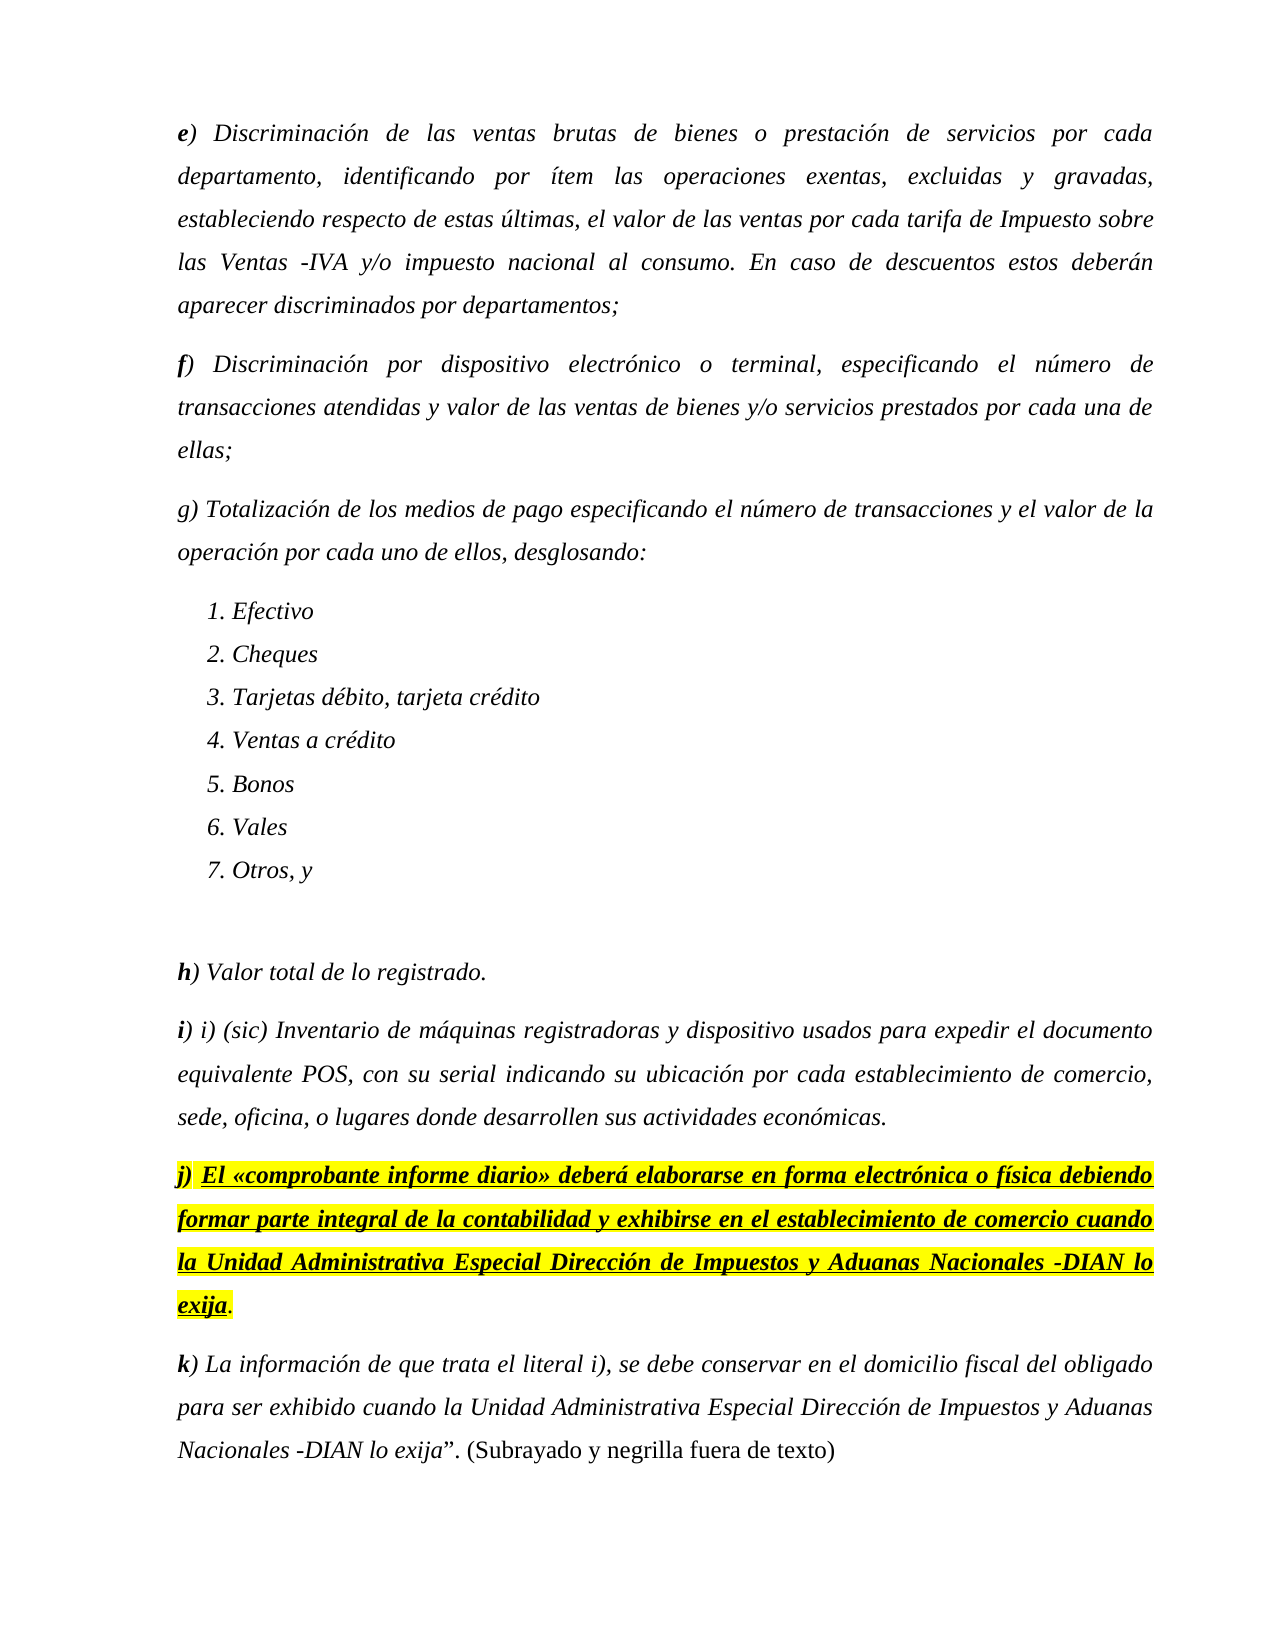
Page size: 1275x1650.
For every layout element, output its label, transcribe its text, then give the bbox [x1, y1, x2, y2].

text 3. Tarjetas débito, tarjeta crédito [207, 682, 1127, 711]
text g) Totalización de los medios de pago especificando el número de transacciones y el valor de la operación por cada uno de ellos, desglosando: [177, 494, 1157, 566]
text j) El «comprobante informe diario» deberá elaborarse en forma electrónica o física debiendo formar parte integral de la contabilidad y exhibirse en el establecimiento de comercio cuando la Unidad Administrativa Especial Dirección de Impuestos y Aduanas Nacionales -DIAN lo exija. [177, 1161, 1157, 1319]
text k) La información de que trata el literal i), se debe conservar en el domicilio fiscal del obligado para ser exhibido cuando la Unidad Administrativa Especial Dirección de Impuestos y Aduanas Nacionales -DIAN lo exija”. (Subrayado y negrilla fuera de texto) [177, 1349, 1157, 1464]
text e) Discriminación de las ventas brutas de bienes o prestación de servicios por cada departamento, identificando por ítem las operaciones exentas, excluidas y gravadas, estableciendo respecto de estas últimas, el valor de las ventas por cada tarifa de Impuesto sobre las Ventas -IVA y/o impuesto nacional al consumo. En caso de descuentos estos deberán aparecer discriminados por departamentos; [177, 118, 1157, 319]
text 2. Cheques [207, 639, 1127, 668]
text h) Valor total de lo registrado. [177, 957, 1157, 986]
text 5. Bonos [207, 769, 1127, 797]
text 4. Ventas a crédito [207, 726, 1127, 754]
text 1. Efectivo [207, 596, 1127, 625]
text f) Discriminación por dispositivo electrónico o terminal, especificando el número de transacciones atendidas y valor de las ventas de bienes y/o servicios prestados por cada una de ellas; [177, 349, 1157, 464]
text i) i) (sic) Inventario de máquinas registradoras y dispositivo usados para expedir el documento equivalente POS, con su serial indicando su ubicación por cada establecimiento de comercio, sede, oficina, o lugares donde desarrollen sus actividades económicas. [177, 1016, 1157, 1131]
text 7. Otros, y [207, 855, 1127, 884]
text 6. Vales [207, 812, 1127, 841]
